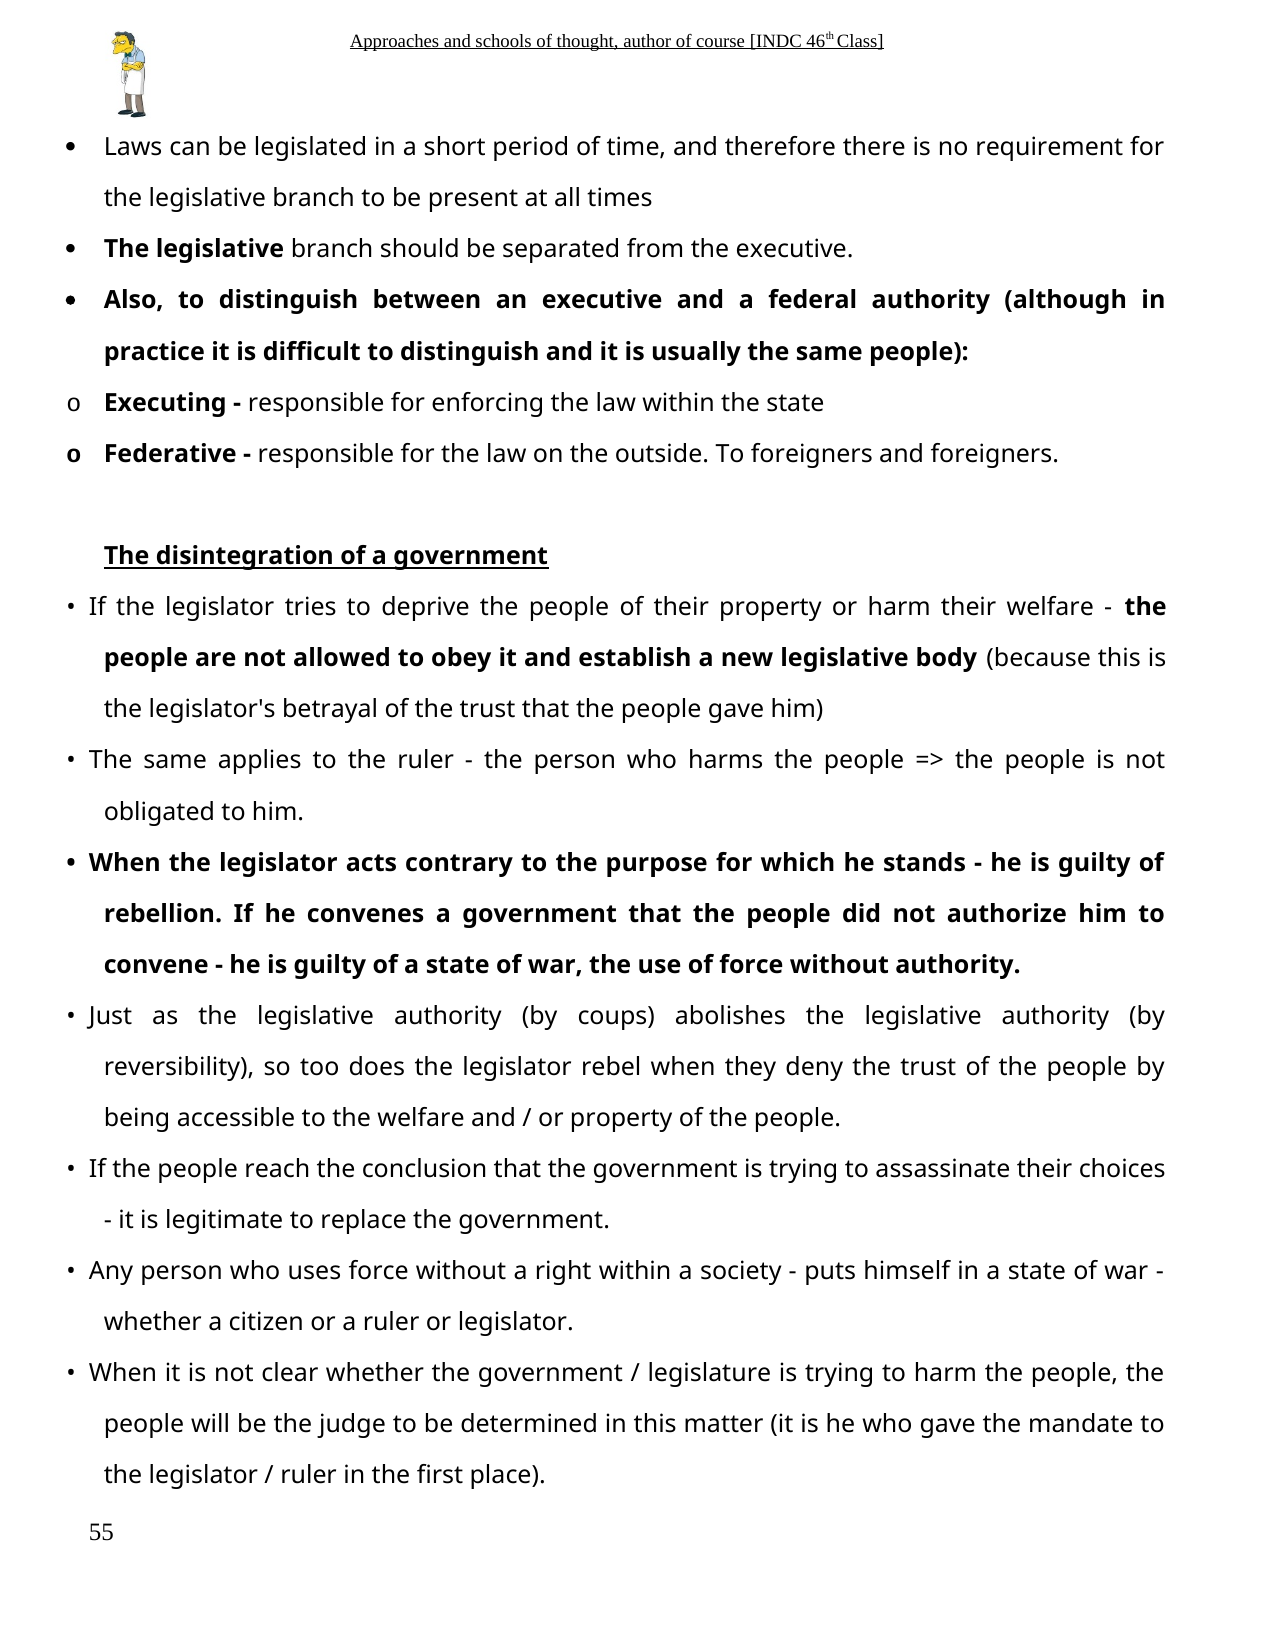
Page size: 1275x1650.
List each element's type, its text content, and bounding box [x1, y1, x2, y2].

list If the people reach the conclusion that the government is trying to assassinate their choices - it is legitimate to replace the government. [66, 1151, 1167, 1236]
list Laws can be legislated in a short period of time, and therefore there is no requirement for the legislative branch to be present at all times [66, 129, 1167, 214]
list When it is not clear whether the government / legislature is trying to harm the people, the people will be the judge to be determined in this matter (it is he who gave the mandate to the legislator / ruler in the first place). [66, 1355, 1167, 1491]
list Also, to distinguish between an executive and a federal authority (although in practice it is difficult to distinguish and it is usually the same people): [66, 282, 1167, 367]
list The legislative branch should be separated from the executive. [66, 231, 1167, 265]
picture [105, 30, 154, 119]
list If the legislator tries to deprive the people of their property or harm their welfare - the people are not allowed to obey it and establish a new legislative body (because this is the legislator's betrayal of the trust that the people gave him) [66, 589, 1167, 725]
list Any person who uses force without a right within a society - puts himself in a state of war - whether a citizen or a ruler or legislator. [66, 1253, 1167, 1338]
list Executing - responsible for enforcing the law within the state [66, 384, 1167, 418]
list Just as the legislative authority (by coups) abolishes the legislative authority (by reversibility), so too does the legislator rebel when they deny the trust of the people by being accessible to the welfare and / or property of the people. [66, 997, 1167, 1133]
text The disintegration of a government [103, 538, 1167, 572]
list When the legislator acts contrary to the purpose for which he stands - he is guilty of rebellion. If he convenes a government that the people did not authorize him to convene - he is guilty of a state of war, the use of force without authority. [66, 844, 1167, 980]
list Federative - responsible for the law on the outside. To foreigners and foreigners. [66, 436, 1167, 470]
list The same applies to the ruler - the person who harms the people => the people is not obligated to him. [66, 742, 1167, 827]
